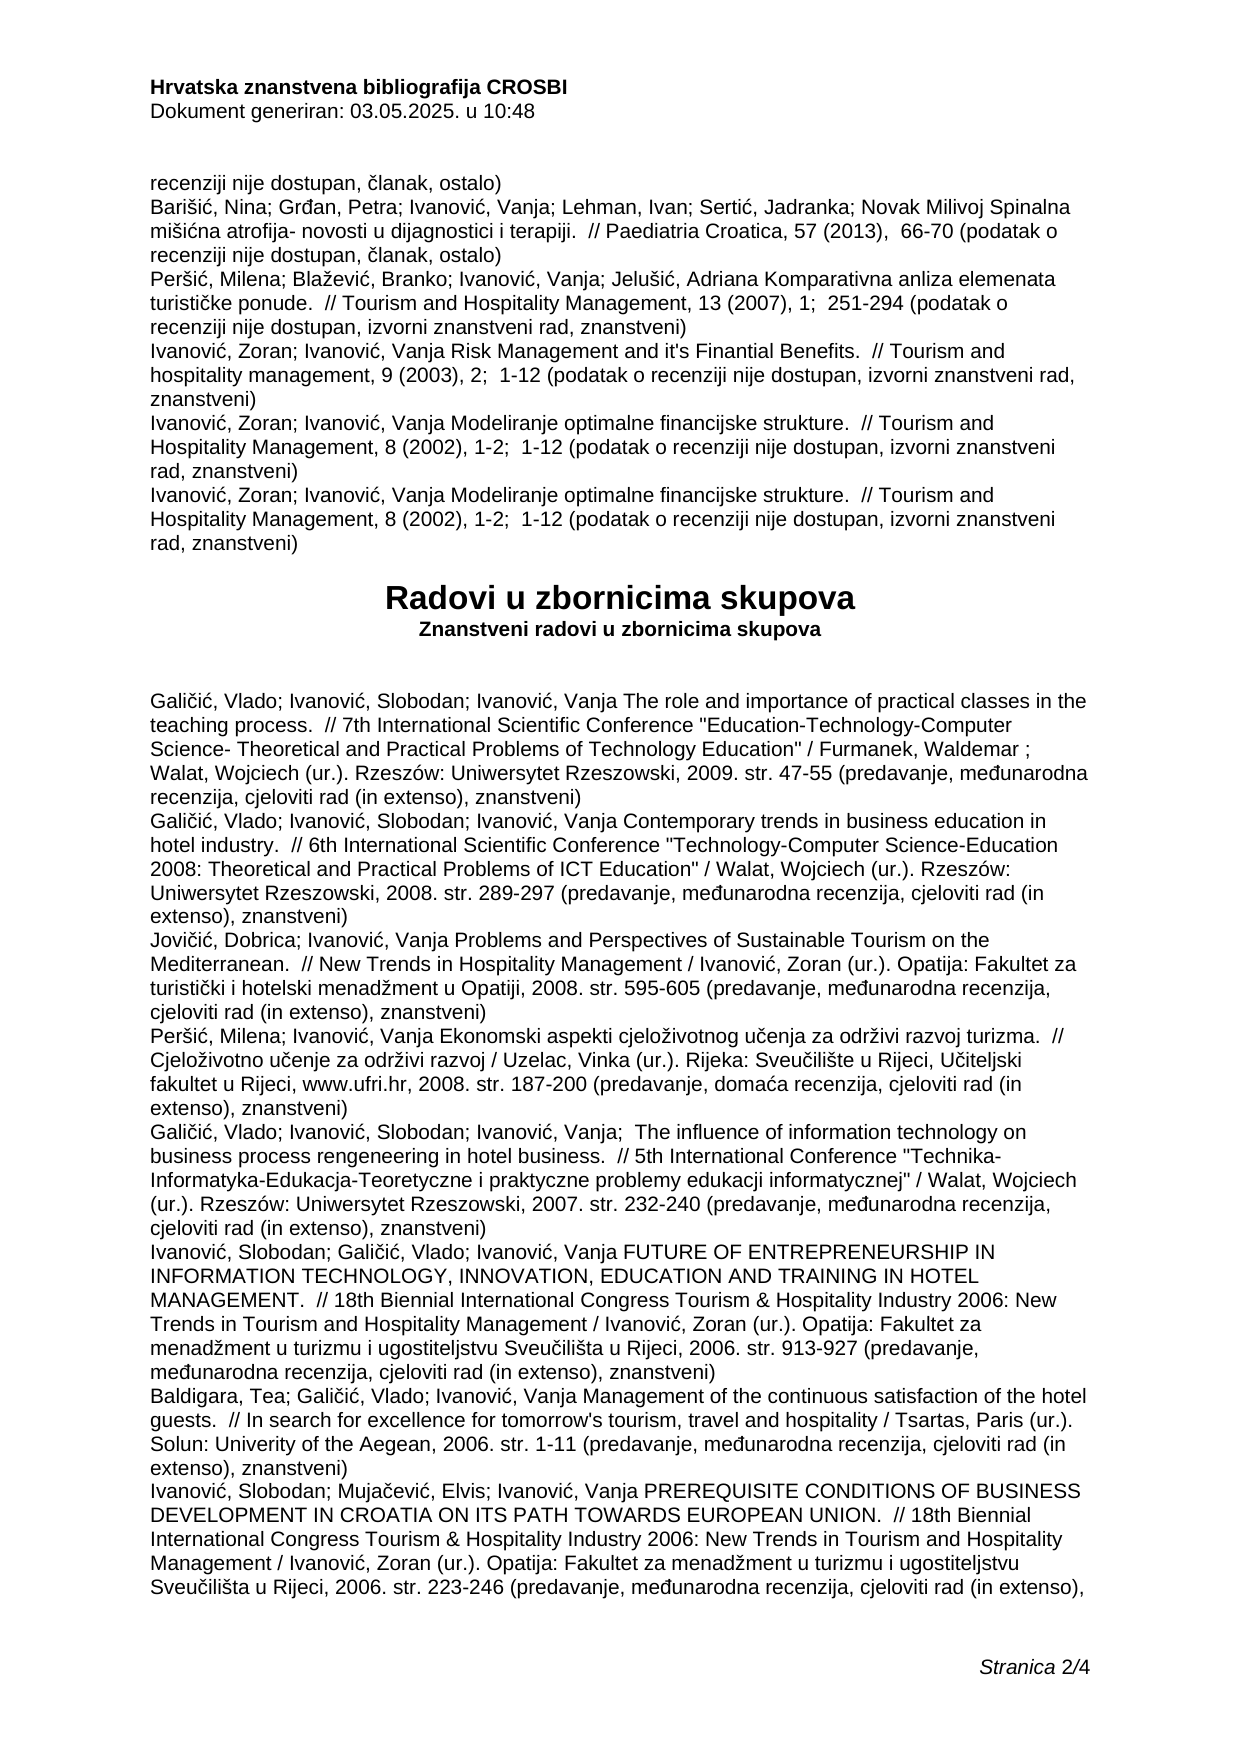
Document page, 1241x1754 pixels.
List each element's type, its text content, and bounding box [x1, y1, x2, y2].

subtitle Znanstveni radovi u zbornicima skupova [150, 617, 1090, 641]
text Ivanović, Slobodan; Galičić, Vlado; Ivanović, Vanja [150, 1240, 1090, 1383]
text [150, 171, 1090, 195]
text Barišić, Nina; Grđan, Petra; Ivanović, Vanja; Lehman, Ivan; Sertić, Jadranka; Novak Milivoj [150, 195, 1090, 267]
text Galičić, Vlado; Ivanović, Slobodan; Ivanović, Vanja [150, 689, 1090, 808]
subtitle Radovi u zbornicima skupova [150, 578, 1090, 617]
text Ivanović, Zoran; Ivanović, Vanja [150, 339, 1090, 411]
text Ivanović, Zoran; Ivanović, Vanja [150, 482, 1090, 554]
text Peršić, Milena; Blažević, Branko; Ivanović, Vanja; Jelušić, Adriana [150, 267, 1090, 339]
text Baldigara, Tea; Galičić, Vlado; Ivanović, Vanja [150, 1383, 1090, 1479]
text Galičić, Vlado; Ivanović, Slobodan; Ivanović, Vanja; [150, 1120, 1090, 1240]
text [150, 1479, 1090, 1599]
text Peršić, Milena; Ivanović, Vanja [150, 1024, 1090, 1120]
text Jovičić, Dobrica; Ivanović, Vanja [150, 928, 1090, 1024]
text Ivanović, Zoran; Ivanović, Vanja [150, 411, 1090, 482]
text Galičić, Vlado; Ivanović, Slobodan; Ivanović, Vanja [150, 808, 1090, 928]
